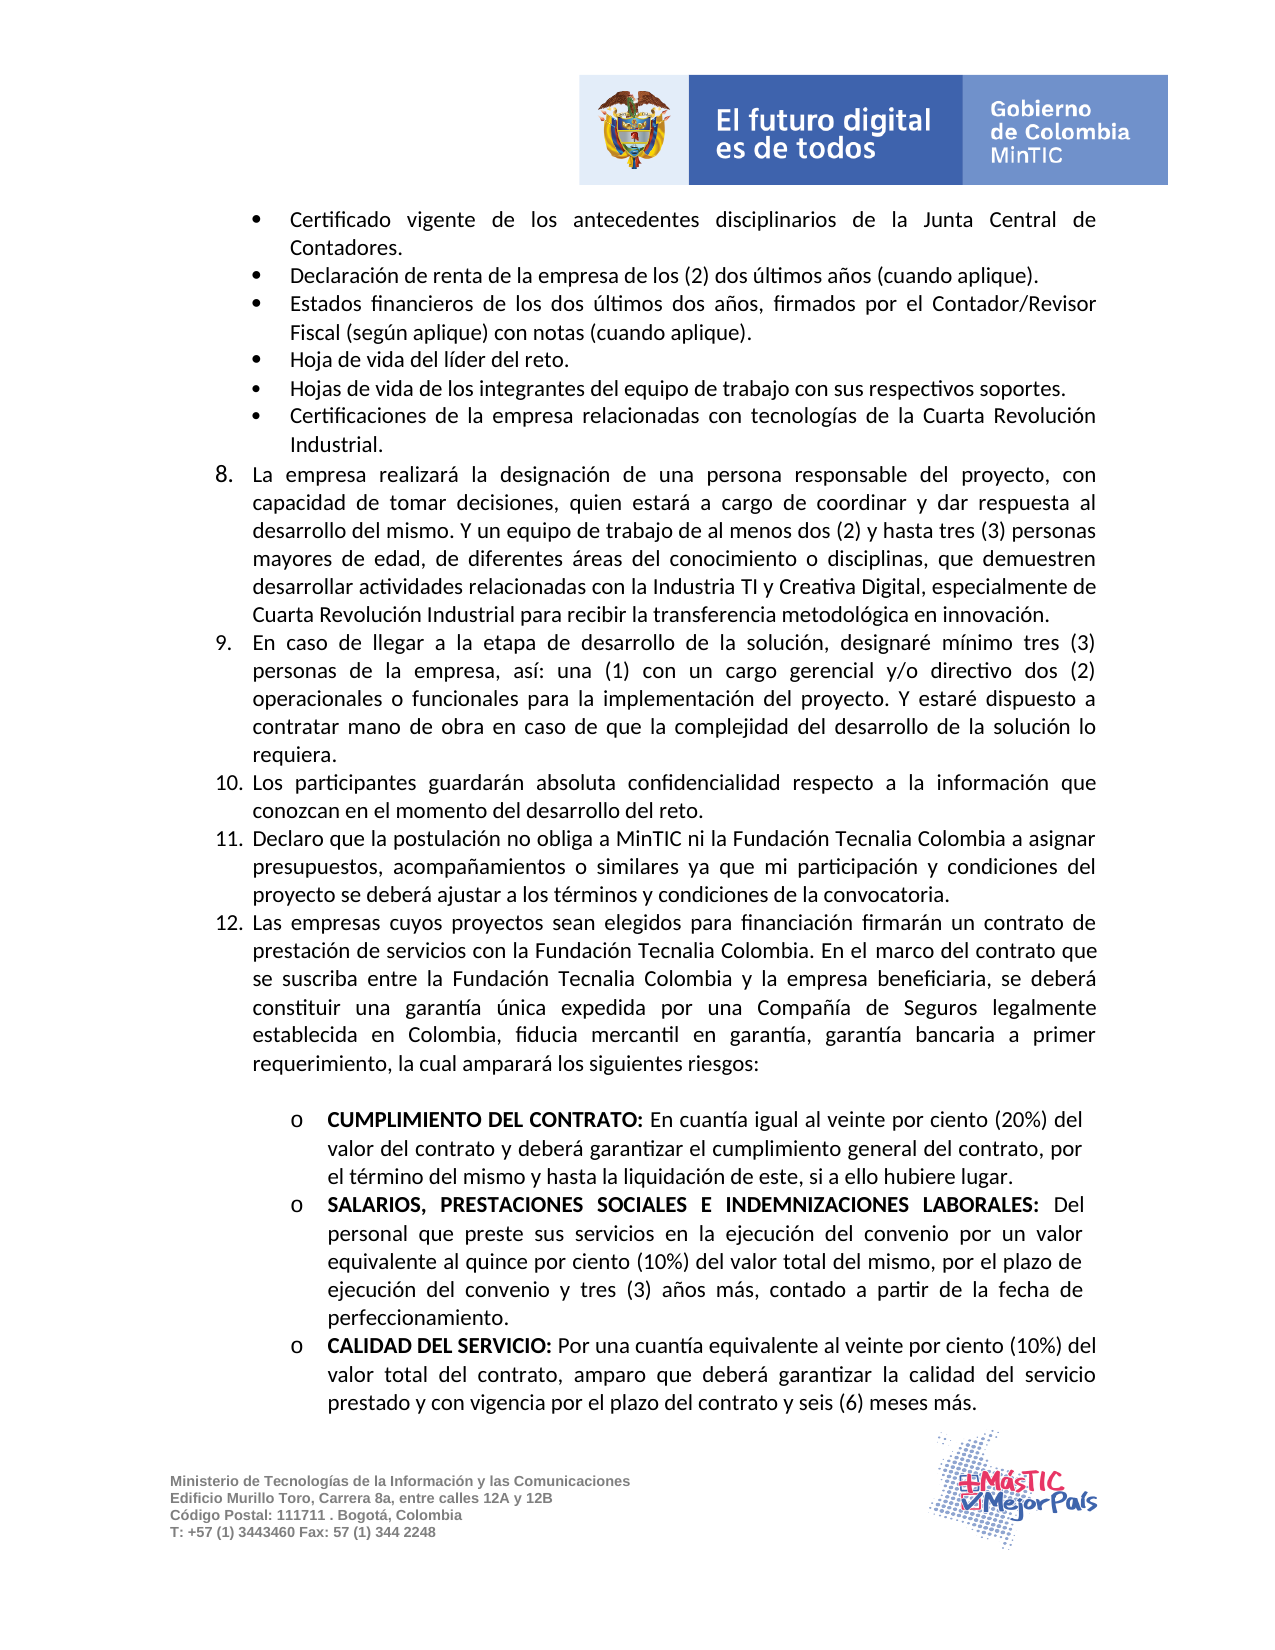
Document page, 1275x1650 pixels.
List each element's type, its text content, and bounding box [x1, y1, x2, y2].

list SALARIOS, PRESTACIONES SOCIALES E INDEMNIZACIONES LABORALES: Del personal que preste sus servicios en la ejecución del convenio por un valor equivalente al quince por ciento (10%) del valor total del mismo, por el plazo de ejecución del convenio y tres (3) años más, contado a partir de la fecha de perfeccionamiento. [290, 1190, 1084, 1331]
picture [579, 74, 1170, 185]
list CUMPLIMIENTO DEL CONTRATO: En cuantía igual al veinte por ciento (20%) del valor del contrato y deberá garantizar el cumplimiento general del contrato, por el término del mismo y hasta la liquidación de este, si a ello hubiere lugar. [290, 1105, 1084, 1190]
list Declaración de renta de la empresa de los (2) dos últimos años (cuando aplique). [252, 262, 1098, 289]
list Hoja de vida del líder del reto. [252, 346, 1098, 374]
list La empresa realizará la designación de una persona responsable del proyecto, con capacidad de tomar decisiones, quien estará a cargo de coordinar y dar respuesta al desarrollo del mismo. Y un equipo de trabajo de al menos dos (2) y hasta tres (3) personas mayores de edad, de diferentes áreas del conocimiento o disciplinas, que demuestren desarrollar actividades relacionadas con la Industria TI y Creativa Digital, especialmente de Cuarta Revolución Industrial para recibir la transferencia metodológica en innovación. [215, 458, 1098, 628]
list Declaro que la postulación no obliga a MinTIC ni la Fundación Tecnalia Colombia a asignar presupuestos, acompañamientos o similares ya que mi participación y condiciones del proyecto se deberá ajustar a los términos y condiciones de la convocatoria. [215, 824, 1098, 908]
list En caso de llegar a la etapa de desarrollo de la solución, designaré mínimo tres (3) personas de la empresa, así: una (1) con un cargo gerencial y/o directivo dos (2) operacionales o funcionales para la implementación del proyecto. Y estaré dispuesto a contratar mano de obra en caso de que la complejidad del desarrollo de la solución lo requiera. [215, 628, 1098, 768]
list Hojas de vida de los integrantes del equipo de trabajo con sus respectivos soportes. [252, 374, 1098, 402]
list CALIDAD DEL SERVICIO: Por una cuantía equivalente al veinte por ciento (10%) del valor total del contrato, amparo que deberá garantizar la calidad del servicio prestado y con vigencia por el plazo del contrato y seis (6) meses más. [290, 1331, 1098, 1416]
picture [928, 1429, 1098, 1550]
list Los participantes guardarán absoluta confidencialidad respecto a la información que conozcan en el momento del desarrollo del reto. [215, 768, 1098, 824]
list Certificado vigente de los antecedentes disciplinarios de la Junta Central de Contadores. [252, 206, 1098, 262]
list Las empresas cuyos proyectos sean elegidos para financiación firmarán un contrato de prestación de servicios con la Fundación Tecnalia Colombia. En el marco del contrato que se suscriba entre la Fundación Tecnalia Colombia y la empresa beneficiaria, se deberá constituir una garantía única expedida por una Compañía de Seguros legalmente establecida en Colombia, fiducia mercantil en garantía, garantía bancaria a primer requerimiento, la cual amparará los siguientes riesgos: [215, 908, 1098, 1077]
list Certificaciones de la empresa relacionadas con tecnologías de la Cuarta Revolución Industrial. [252, 402, 1098, 458]
list Estados financieros de los dos últimos dos años, firmados por el Contador/Revisor Fiscal (según aplique) con notas (cuando aplique). [252, 289, 1098, 346]
